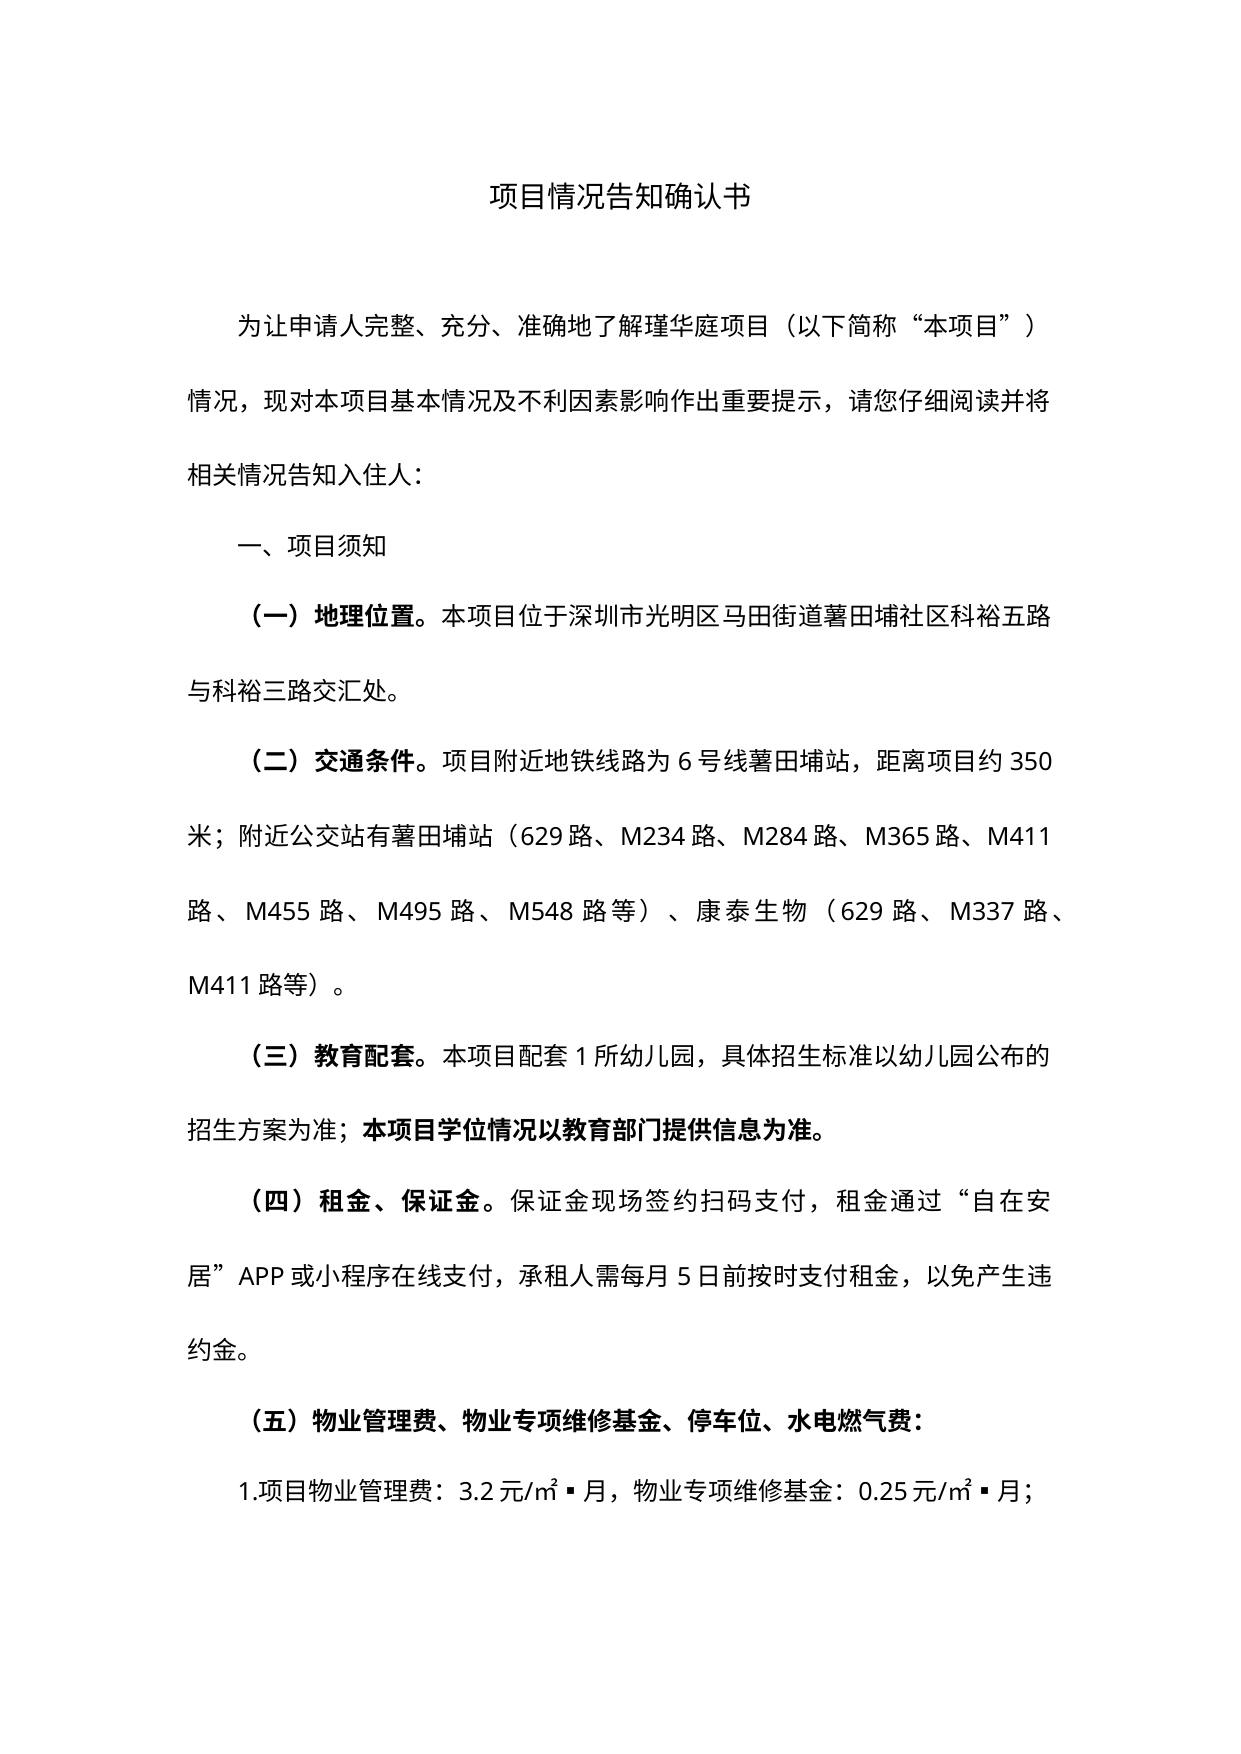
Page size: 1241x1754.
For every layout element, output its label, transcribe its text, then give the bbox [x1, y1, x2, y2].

text 1.项目物业管理费：3.2元/㎡▪月，物业专项维修基金：0.25元/㎡▪月； [187, 1457, 1053, 1522]
text （四）租金、保证金。保证金现场签约扫码支付，租金通过“自在安居”APP或小程序在线支付，承租人需每月5日前按时支付租金，以免产生违约金。 [187, 1167, 1053, 1381]
text （五）物业管理费、物业专项维修基金、停车位、水电燃气费： [187, 1387, 1053, 1452]
text 为让申请人完整、充分、准确地了解瑾华庭项目（以下简称“本项目”） 情况，现对本项目基本情况及不利因素影响作出重要提示，请您仔细阅读并将相关情况告知入住人： [187, 292, 1053, 506]
text （一）地理位置。本项目位于深圳市光明区马田街道薯田埔社区科裕五路与科裕三路交汇处。 [187, 582, 1053, 722]
text 一、项目须知 [187, 512, 1053, 577]
text 项目情况告知确认书 [187, 162, 1053, 227]
text （二）交通条件。项目附近地铁线路为6号线薯田埔站，距离项目约350米；附近公交站有薯田埔站（629路、M234路、M284路、M365路、M411路、M455路、M495路、M548路等）、康泰生物（629路、M337路、M411路等）。 [187, 727, 1053, 1016]
text （三）教育配套。本项目配套1所幼儿园，具体招生标准以幼儿园公布的招生方案为准；本项目学位情况以教育部门提供信息为准。 [187, 1022, 1053, 1161]
